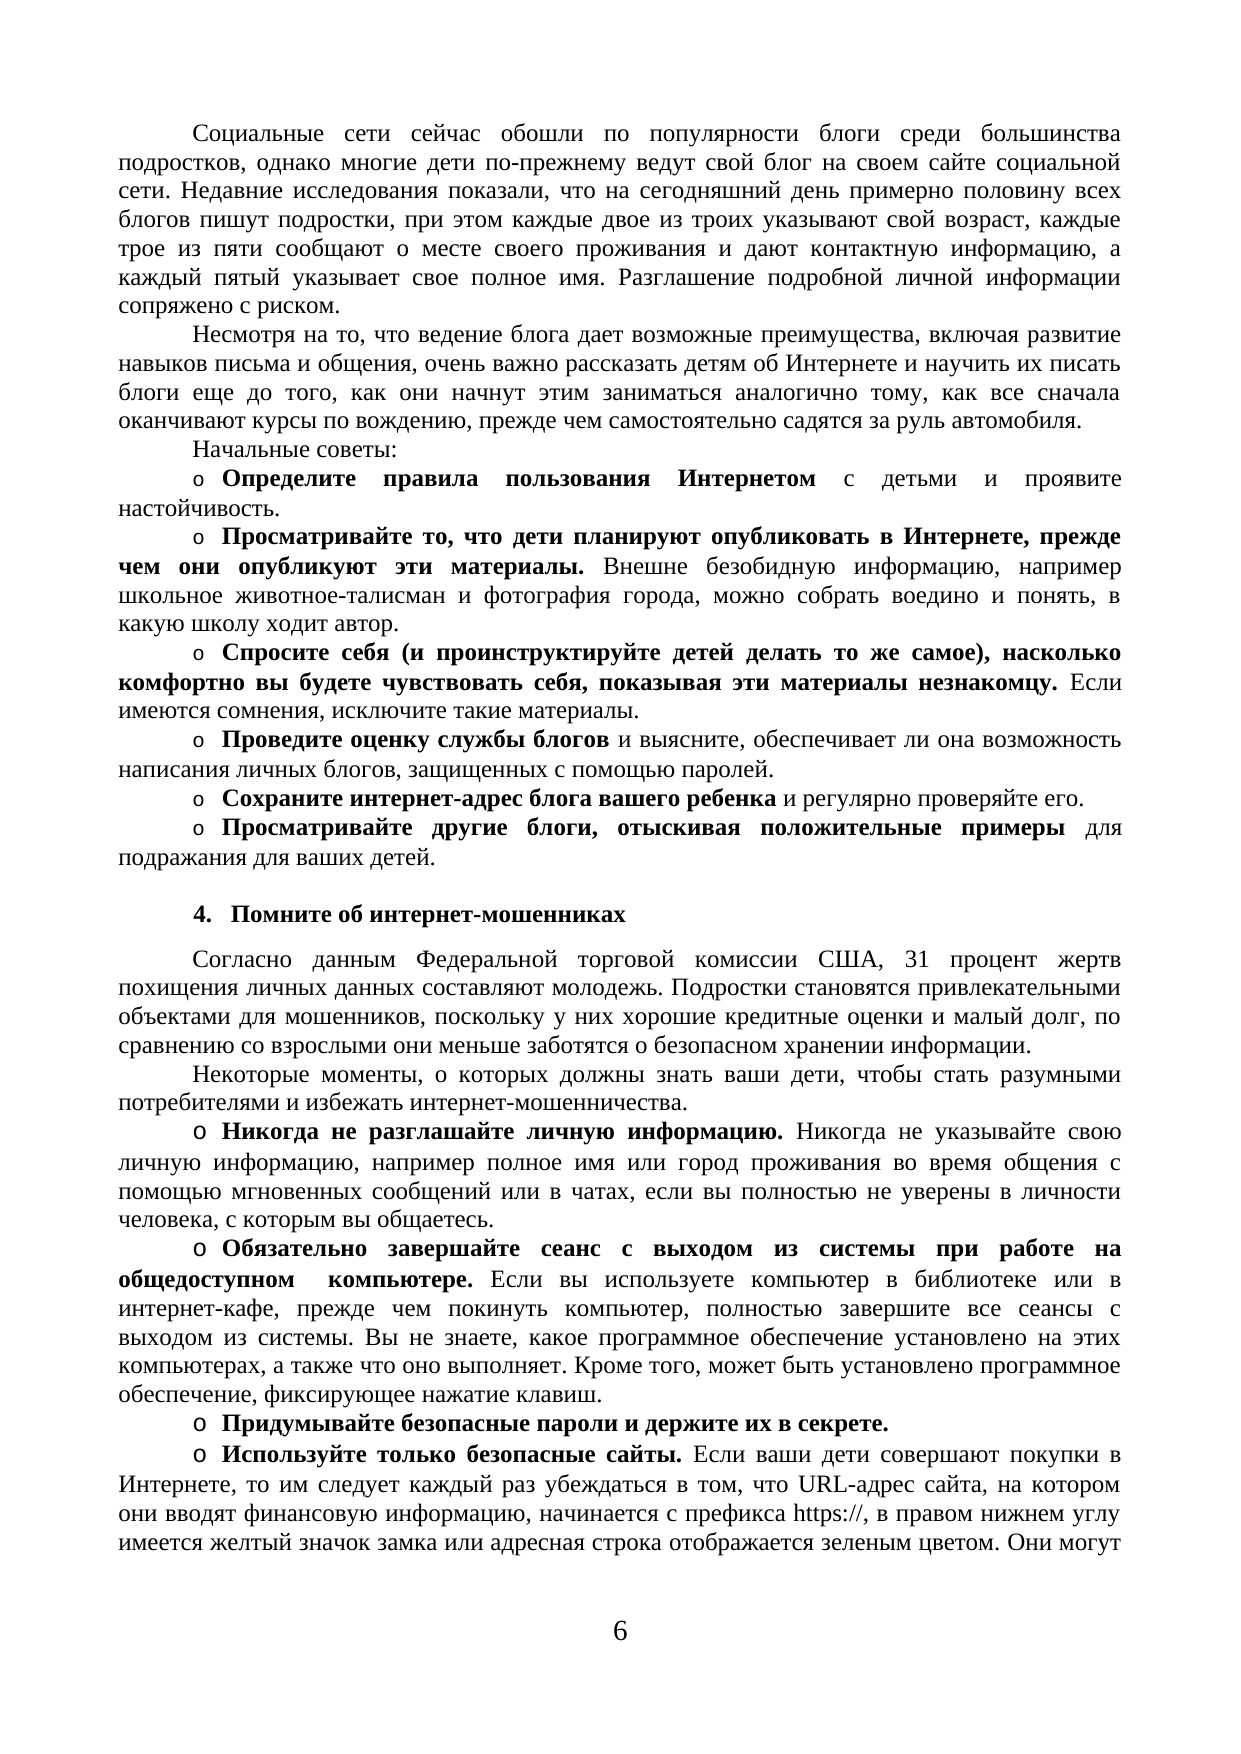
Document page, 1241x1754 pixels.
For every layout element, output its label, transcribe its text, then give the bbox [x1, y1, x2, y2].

list Определите правила пользования Интернетом с детьми и проявите настойчивость. [118, 463, 1122, 521]
text Некоторые моменты, о которых должны знать ваши дети, чтобы стать разумными потребителями и избежать интернет-мошенничества. [118, 1059, 1122, 1116]
text Начальные советы: [118, 434, 1122, 463]
list Придумывайте безопасные пароли и держите их в секрете. [118, 1408, 1122, 1439]
text Несмотря на то, что ведение блога дает возможные преимущества, включая развитие навыков письма и общения, очень важно рассказать детям об Интернете и научить их писать блоги еще до того, как они начнут этим заниматься аналогично тому, как все сначала оканчивают курсы по вождению, прежде чем самостоятельно садятся за руль автомобиля. [118, 319, 1122, 434]
text Социальные сети сейчас обошли по популярности блоги среди большинства подростков, однако многие дети по-прежнему ведут свой блог на своем сайте социальной сети. Недавние исследования показали, что на сегодняшний день примерно половину всех блогов пишут подростки, при этом каждые двое из троих указывают свой возраст, каждые трое из пяти сообщают о месте своего проживания и дают контактную информацию, а каждый пятый указывает свое полное имя. Разглашение подробной личной информации сопряжено с риском. [118, 118, 1122, 319]
list Помните об интернет-мошенниках [193, 899, 1122, 928]
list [118, 1439, 1122, 1556]
list Сохраните интернет-адрес блога вашего ребенка и регулярно проверяйте его. [118, 783, 1122, 812]
list Обязательно завершайте сеанс с выходом из системы при работе на общедоступном компьютере. Если вы используете компьютер в библиотеке или в интернет-кафе, прежде чем покинуть компьютер, полностью завершите все сеансы с выходом из системы. Вы не знаете, какое программное обеспечение установлено на этих компьютерах, а также что оно выполняет. Кроме того, может быть установлено программное обеспечение, фиксирующее нажатие клавиш. [118, 1233, 1122, 1408]
list Проведите оценку службы блогов и выясните, обеспечивает ли она возможность написания личных блогов, защищенных с помощью паролей. [118, 724, 1122, 783]
list Спросите себя (и проинструктируйте детей делать то же самое), насколько комфортно вы будете чувствовать себя, показывая эти материалы незнакомцу. Если имеются сомнения, исключите такие материалы. [118, 637, 1122, 724]
list Просматривайте другие блоги, отыскивая положительные примеры для подражания для ваших детей. [118, 812, 1122, 871]
text Согласно данным Федеральной торговой комиссии США, 31 процент жертв похищения личных данных составляют молодежь. Подростки становятся привлекательными объектами для мошенников, поскольку у них хорошие кредитные оценки и малый долг, по сравнению со взрослыми они меньше заботятся о безопасном хранении информации. [118, 944, 1122, 1059]
list Просматривайте то, что дети планируют опубликовать в Интернете, прежде чем они опубликуют эти материалы. Внешне безобидную информацию, например школьное животное-талисман и фотография города, можно собрать воедино и понять, в какую школу ходит автор. [118, 521, 1122, 637]
list Никогда не разглашайте личную информацию. Никогда не указывайте свою личную информацию, например полное имя или город проживания во время общения с помощью мгновенных сообщений или в чатах, если вы полностью не уверены в личности человека, с которым вы общаетесь. [118, 1116, 1122, 1233]
